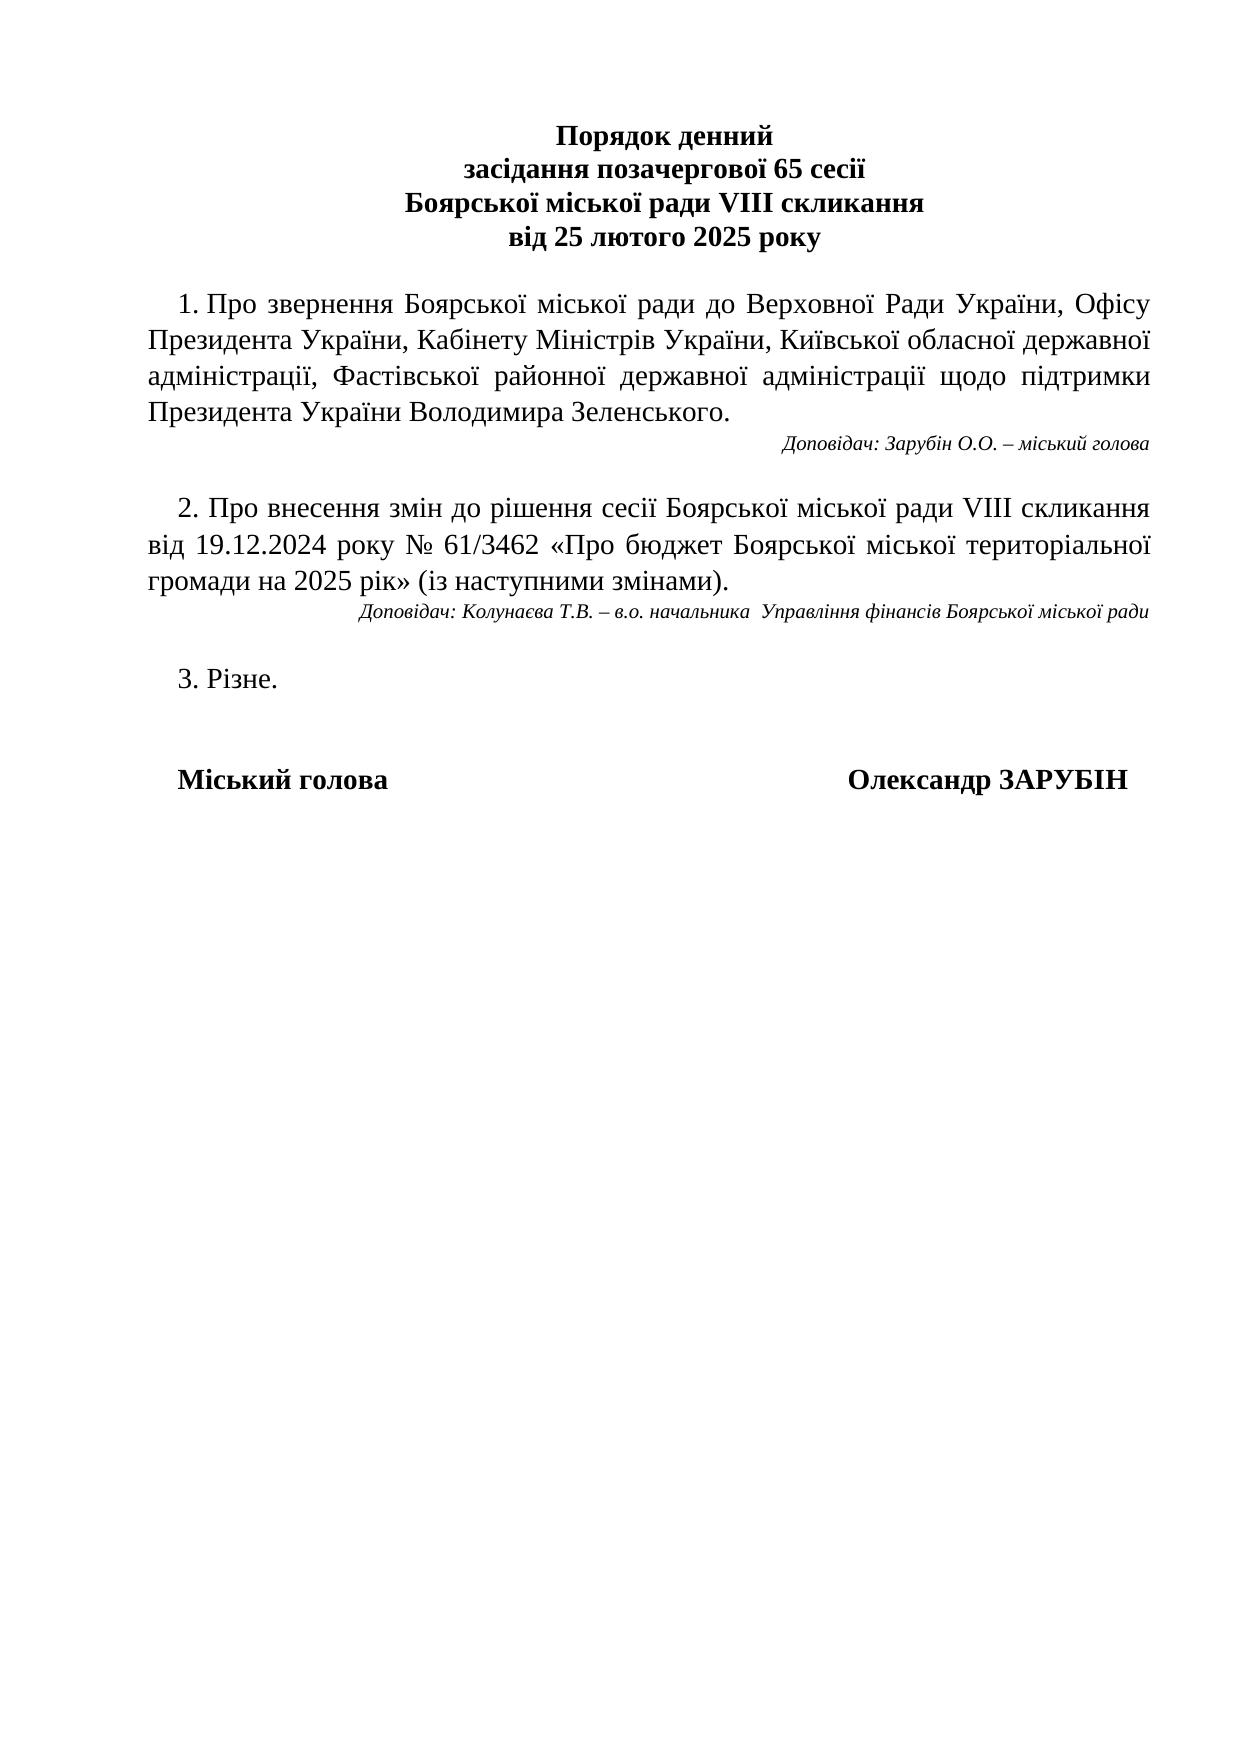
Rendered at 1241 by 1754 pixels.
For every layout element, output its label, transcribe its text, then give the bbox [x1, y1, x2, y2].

text засідання позачергової 65 сесії [177, 152, 1152, 185]
text 2. Про внесення змін до рішення сесії Боярської міської ради VIIІ скликання від 19.12.2024 року № 61/3462 «Про бюджет Боярської міської територіальної громади на 2025 рік» (із наступними змінами). [148, 491, 1152, 596]
text Міський голова Олександр ЗАРУБІH [177, 762, 1152, 795]
text 1. Про звернення Боярської міської ради до Верховної Ради України, Офісу Президента України, Кабінету Міністрів України, Київської обласної державної адміністрації, Фастівської районної державної адміністрації щодо підтримки Президента України Володимира Зеленського. [148, 286, 1152, 428]
text Боярської міської ради VІІІ скликання [177, 185, 1152, 219]
list Доповідач: Колунаєва Т.В. – в.о. начальника Управління фінансів Боярської міської ради [222, 599, 1152, 623]
text Доповідач: Зарубін О.О. – міський голова [148, 430, 1152, 454]
text 3. Різне. [177, 661, 1152, 695]
text Порядок денний [177, 118, 1152, 152]
text від 25 лютого 2025 року [177, 219, 1152, 252]
